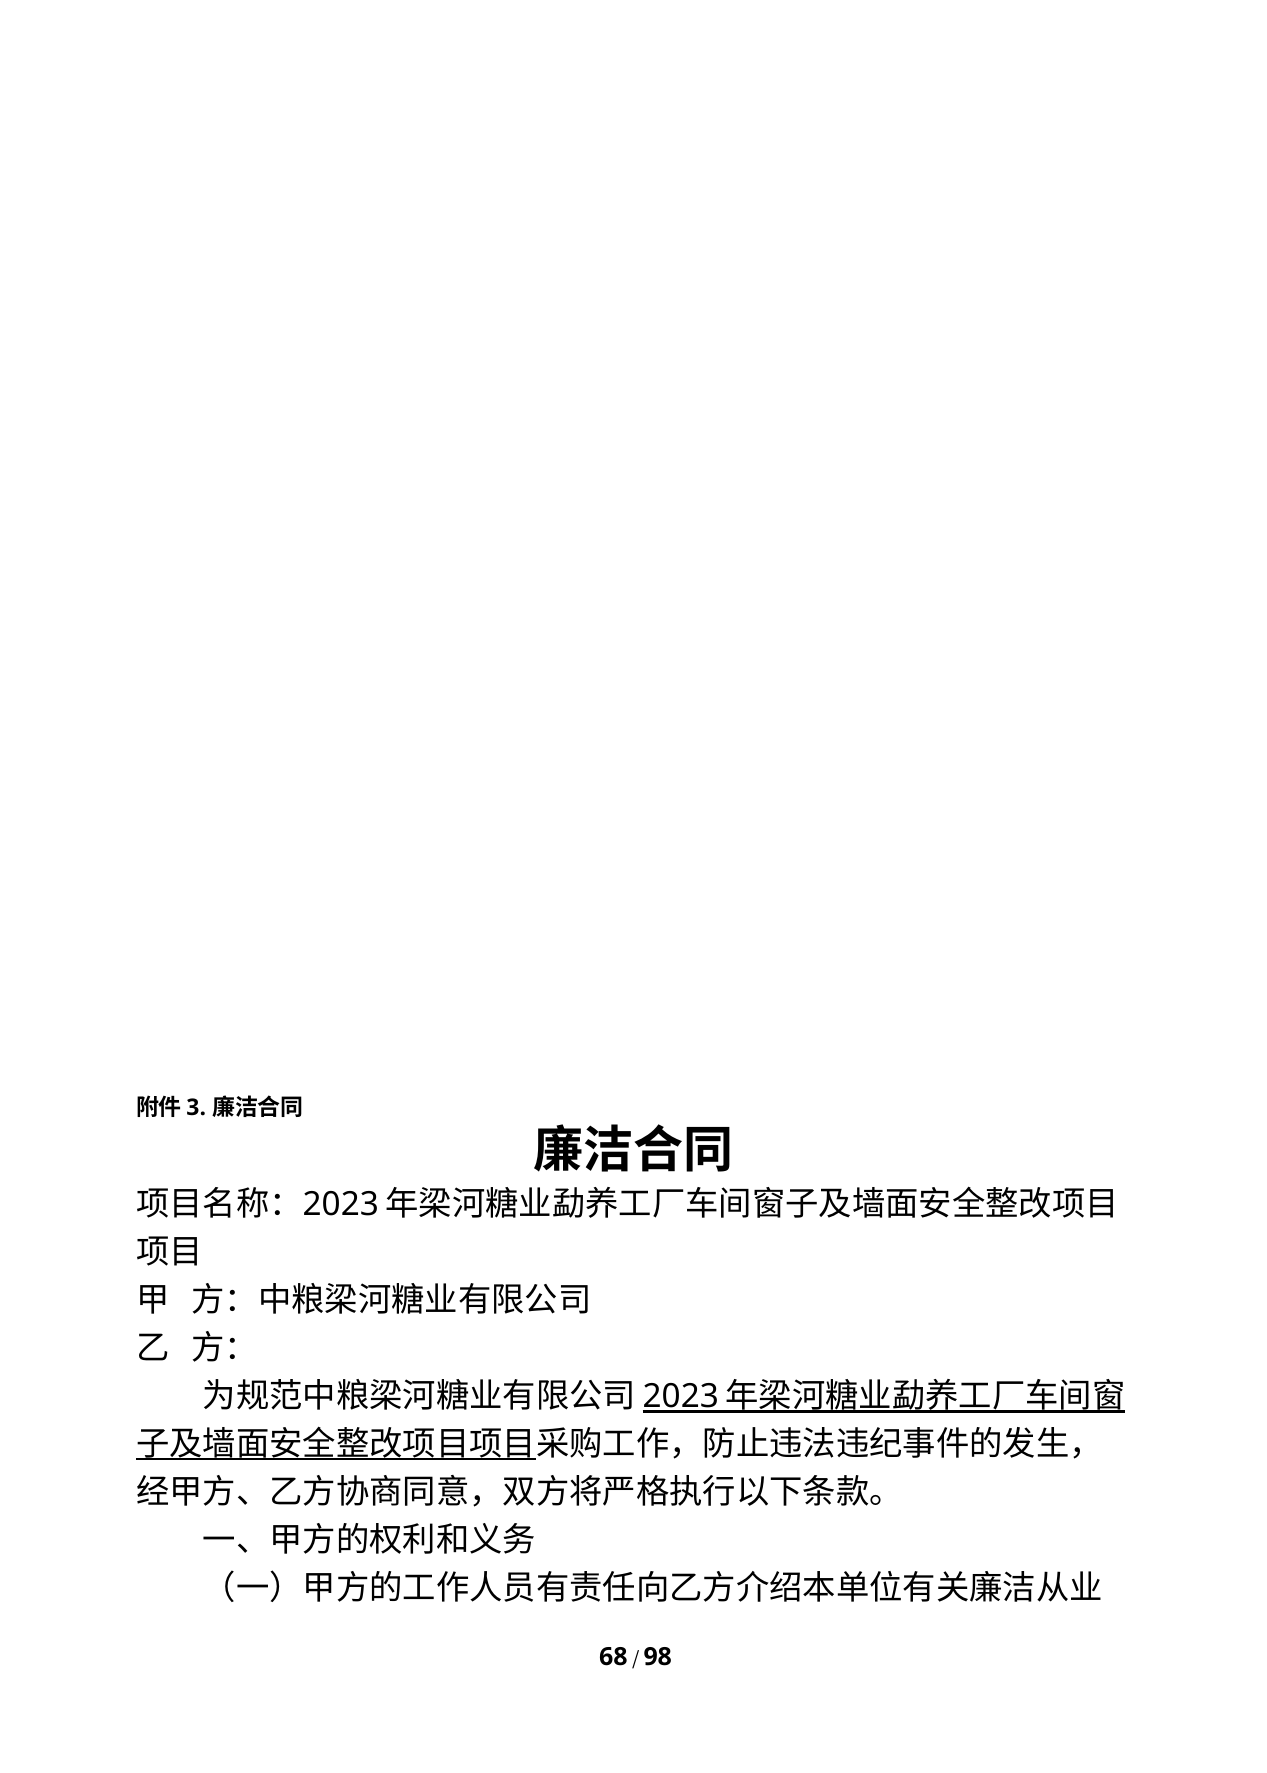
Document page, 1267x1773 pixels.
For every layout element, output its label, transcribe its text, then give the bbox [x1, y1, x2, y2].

text 附件3. 廉洁合同 [136, 1073, 1131, 1125]
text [136, 1561, 1131, 1609]
text 项目名称：2023年梁河糖业勐养工厂车间窗子及墙面安全整改项目项目 [136, 1177, 1131, 1273]
text 廉洁合同 [136, 1125, 1131, 1177]
text 甲 方：中粮梁河糖业有限公司 [136, 1273, 1131, 1321]
text 为规范中粮梁河糖业有限公司2023年梁河糖业勐养工厂车间窗子及墙面安全整改项目项目采购工作，防止违法违纪事件的发生，经甲方、乙方协商同意，双方将严格执行以下条款。 [136, 1369, 1131, 1513]
text 一、甲方的权利和义务 [136, 1513, 1131, 1561]
text 乙 方： [136, 1321, 1131, 1369]
